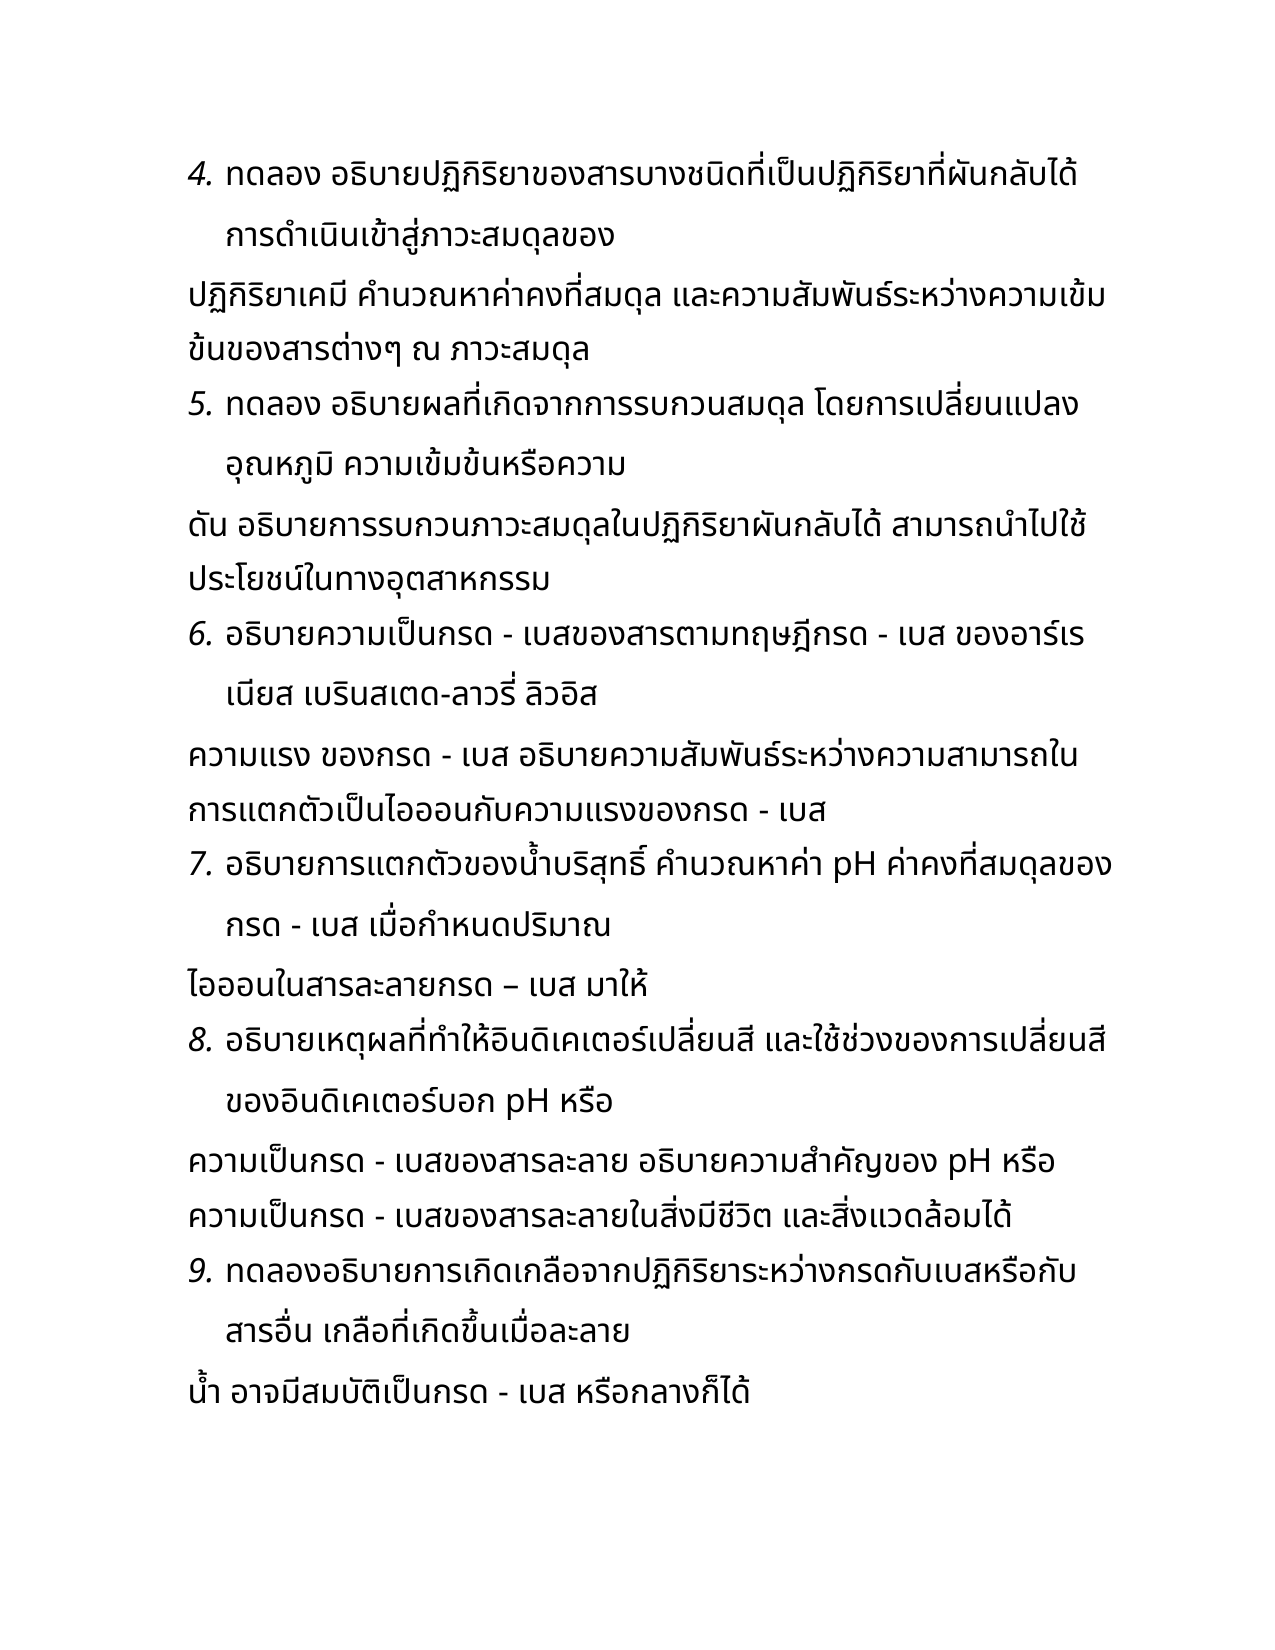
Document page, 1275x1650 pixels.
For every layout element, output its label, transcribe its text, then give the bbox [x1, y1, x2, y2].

text ปฏิกิริยาเคมี คำนวณหาค่าคงที่สมดุล และความสัมพันธ์ระหว่างความเข้มข้นของสารต่างๆ ณ ภาวะสมดุล [187, 271, 1125, 376]
list อธิบายความเป็นกรด - เบสของสารตามทฤษฎีกรด - เบส ของอาร์เรเนียส เบรินสเตด-ลาวรี่ ลิวอิส [187, 609, 1125, 721]
list ทดลอง อธิบายปฏิกิริยาของสารบางชนิดที่เป็นปฏิกิริยาที่ผันกลับได้ การดำเนินเข้าสู่ภาวะสมดุลของ [187, 150, 1125, 261]
list ทดลอง อธิบายผลที่เกิดจากการรบกวนสมดุล โดยการเปลี่ยนแปลงอุณหภูมิ ความเข้มข้นหรือความ [187, 380, 1125, 491]
text ความแรง ของกรด - เบส อธิบายความสัมพันธ์ระหว่างความสามารถในการแตกตัวเป็นไอออนกับความแรงของกรด - เบส [187, 731, 1125, 836]
text ความเป็นกรด - เบสของสารละลาย อธิบายความสำคัญของ pH หรือความเป็นกรด - เบสของสารละลายในสิ่งมีชีวิต และสิ่งแวดล้อมได้ [187, 1137, 1125, 1242]
list ทดลองอธิบายการเกิดเกลือจากปฏิกิริยาระหว่างกรดกับเบสหรือกับสารอื่น เกลือที่เกิดขึ้นเมื่อละลาย [187, 1246, 1125, 1357]
list อธิบายการแตกตัวของน้ำบริสุทธิ์ คำนวณหาค่า pH ค่าคงที่สมดุลของกรด - เบส เมื่อกำหนดปริมาณ [187, 840, 1125, 951]
list อธิบายเหตุผลที่ทำให้อินดิเคเตอร์เปลี่ยนสี และใช้ช่วงของการเปลี่ยนสีของอินดิเคเตอร์บอก pH หรือ [187, 1016, 1125, 1127]
text ดัน อธิบายการรบกวนภาวะสมดุลในปฏิกิริยาผันกลับได้ สามารถนำไปใช้ประโยชน์ในทางอุตสาหกรรม [187, 501, 1125, 606]
text ไอออนในสารละลายกรด – เบส มาให้ [187, 961, 1125, 1012]
text น้ำ อาจมีสมบัติเป็นกรด - เบส หรือกลางก็ได้ [187, 1367, 1125, 1418]
